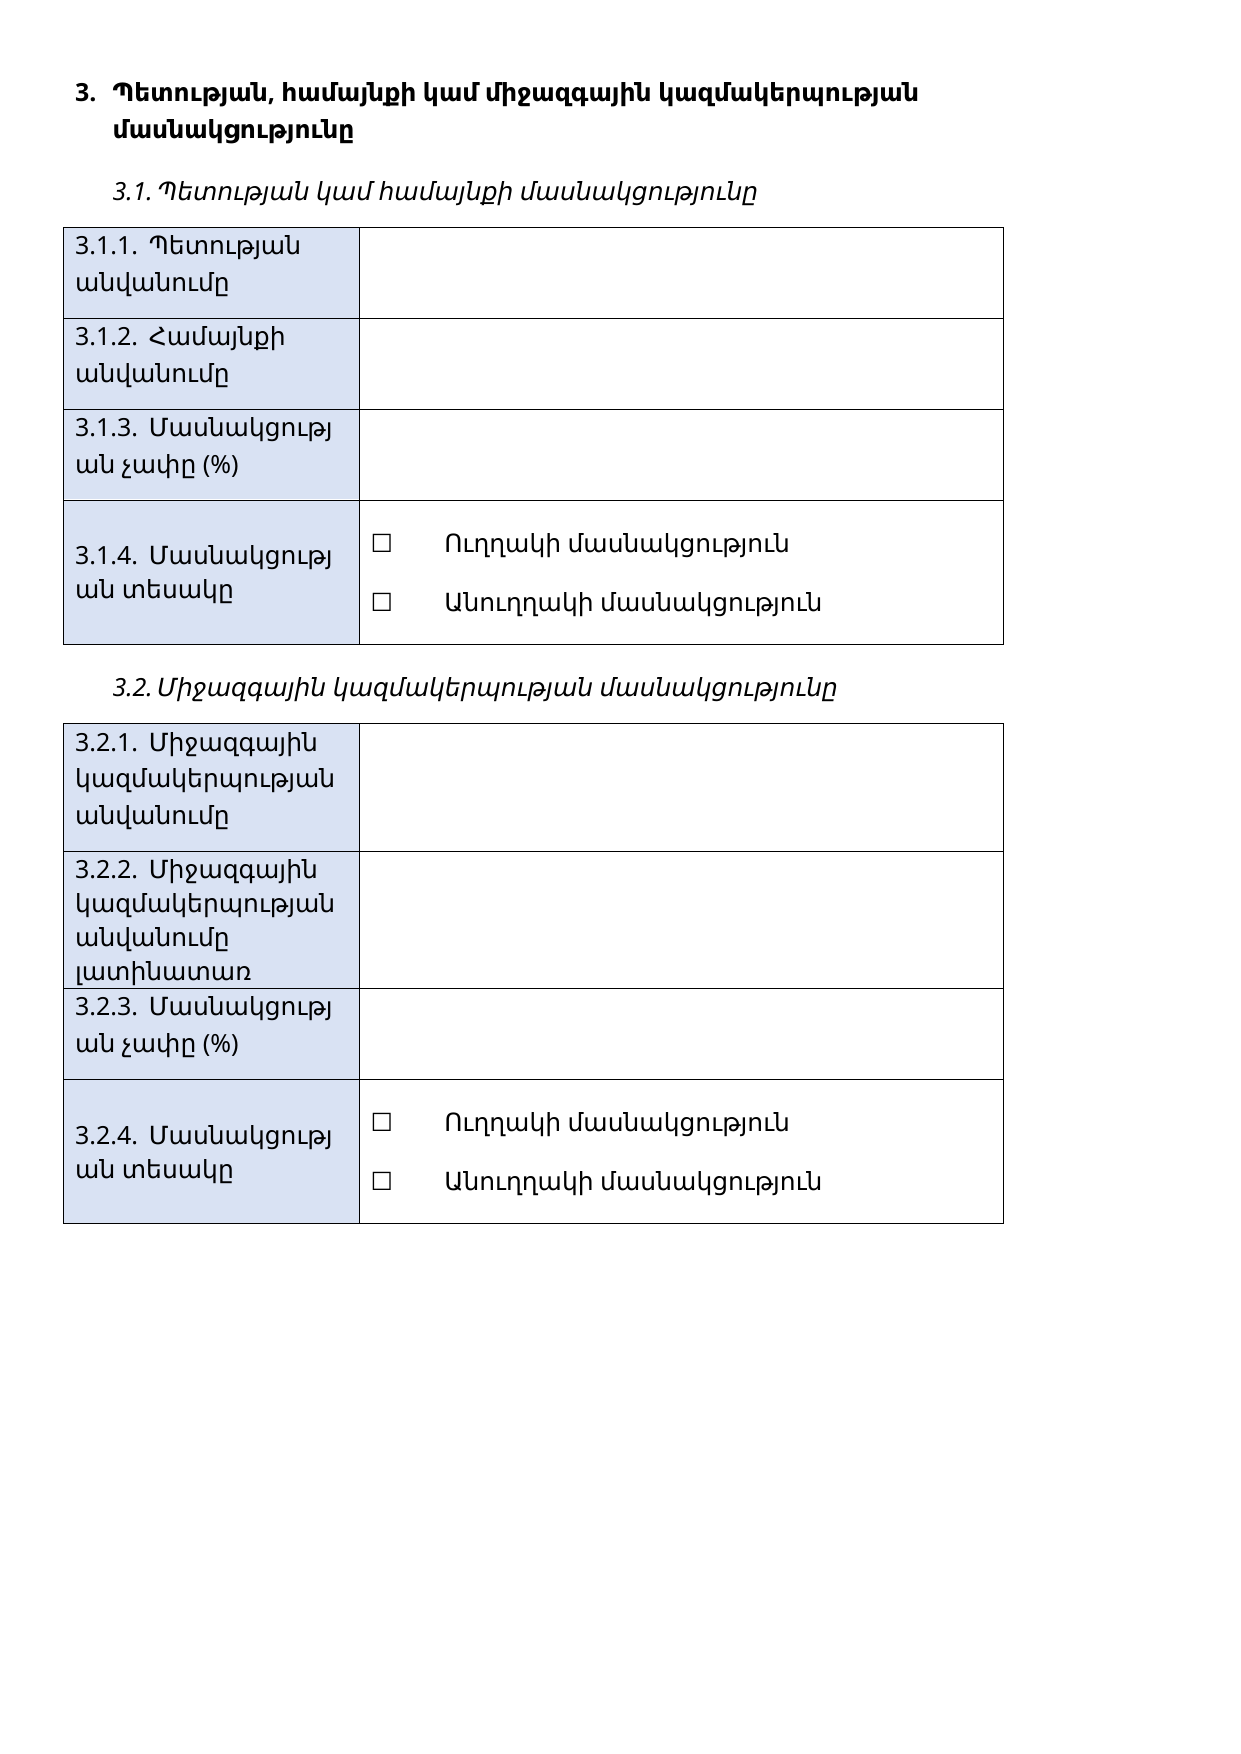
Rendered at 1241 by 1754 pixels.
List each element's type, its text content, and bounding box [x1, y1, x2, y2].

table_cell [360, 852, 1003, 988]
table_cell Մասնակցության չափը (%) [64, 989, 359, 1079]
table_header Միջազգային կազմակերպության անվանումը [64, 724, 359, 851]
table_cell Մասնակցության տեսակը [64, 501, 359, 644]
table_cell Մասնակցության չափը (%) [64, 410, 359, 499]
table_header Պետության անվանումը [64, 228, 359, 318]
table_cell [360, 989, 1003, 1079]
table_cell ☐ Ուղղակի մասնակցություն ☐ Անուղղակի մասնակցություն [360, 501, 1003, 644]
table_header [360, 228, 1003, 318]
table_cell ☐ Ուղղակի մասնակցություն ☐ Անուղղակի մասնակցություն [360, 1080, 1003, 1223]
table_header [360, 724, 1003, 851]
table_cell [360, 410, 1003, 499]
table_cell [360, 319, 1003, 409]
list Միջազգային կազմակերպության մասնակցությունը [112, 670, 1165, 704]
table_cell Միջազգային կազմակերպության անվանումը լատինատառ [64, 852, 359, 988]
list Պետության կամ համայնքի մասնակցությունը [112, 173, 1165, 208]
list Պետության, համայնքի կամ միջազգային կազմակերպության մասնակցությունը [75, 75, 1165, 146]
table_cell Մասնակցության տեսակը [64, 1080, 359, 1223]
table_cell Համայնքի անվանումը [64, 319, 359, 409]
